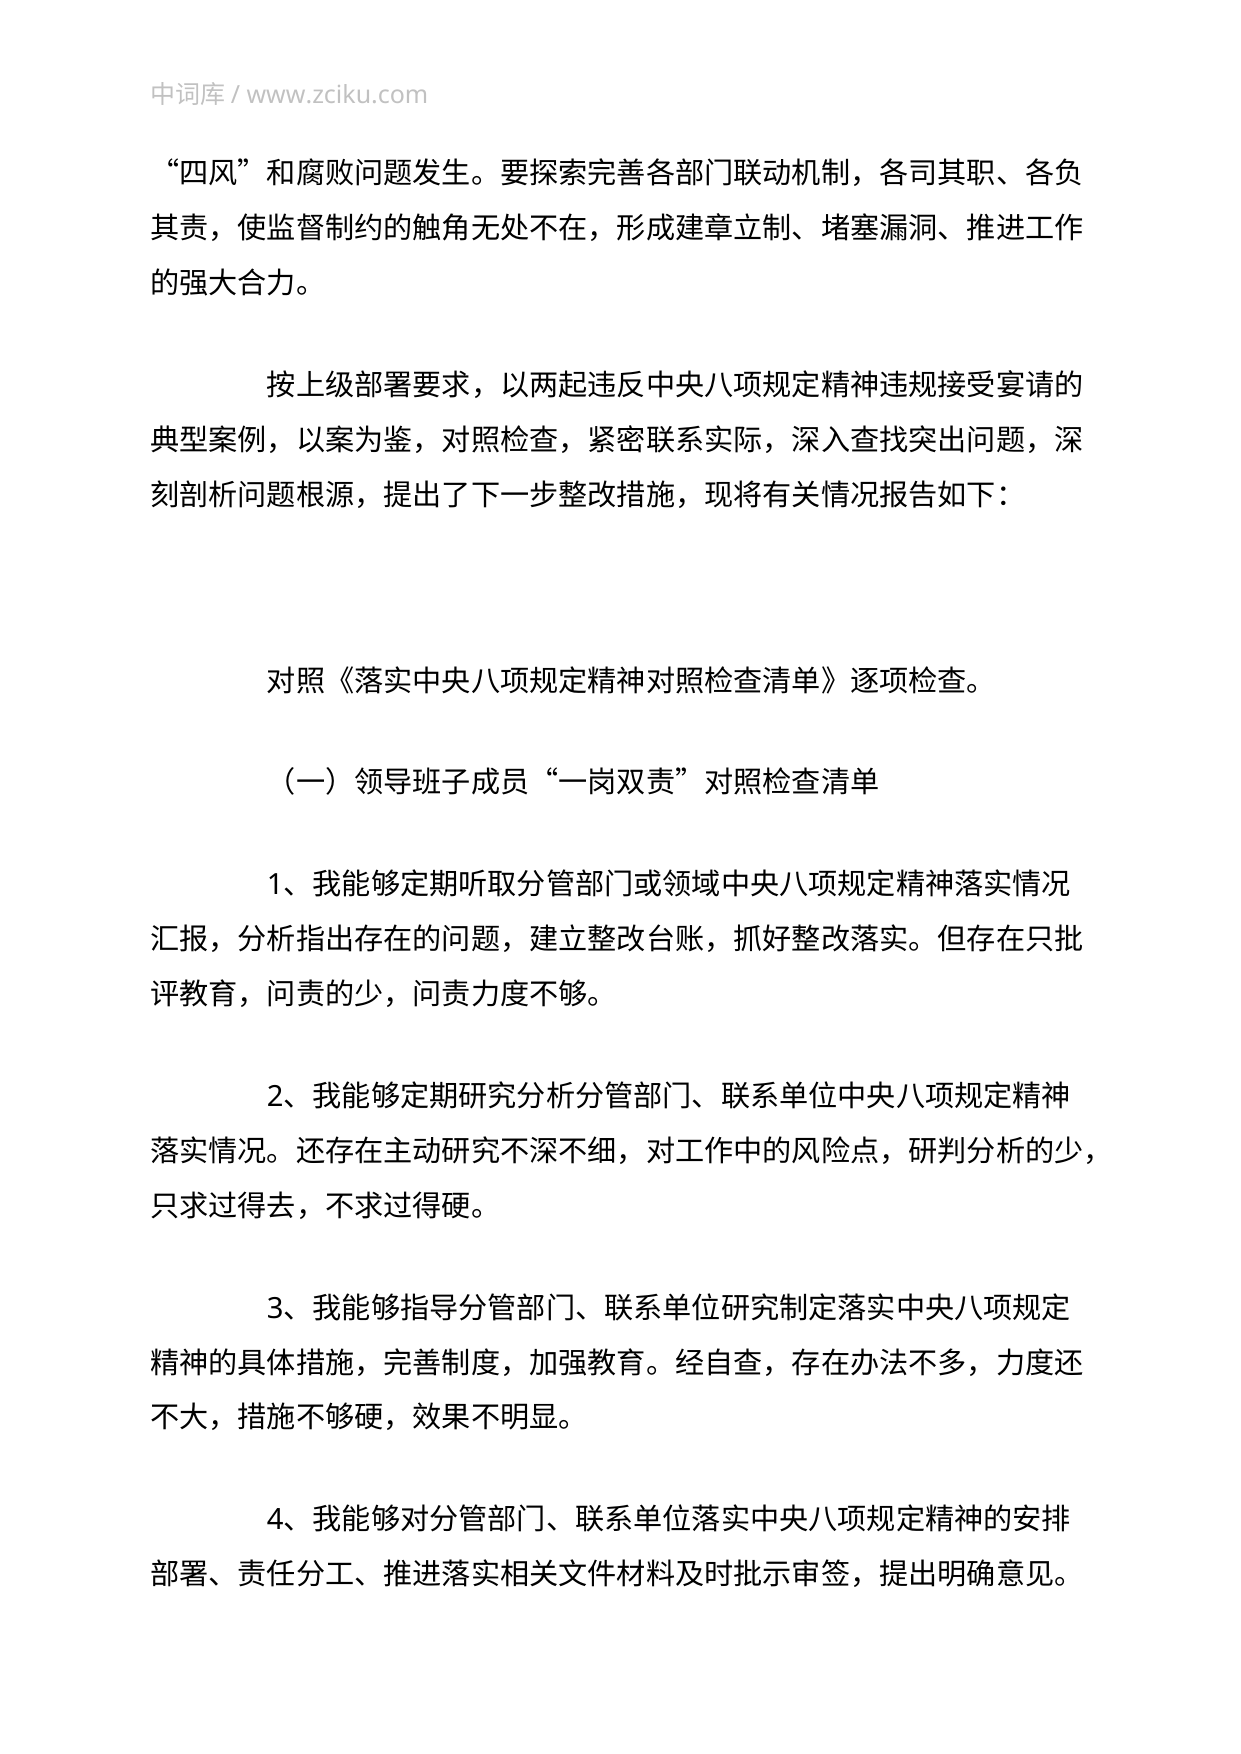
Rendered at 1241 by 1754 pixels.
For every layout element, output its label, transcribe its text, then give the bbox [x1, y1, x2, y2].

text （一）领导班子成员“一岗双责”对照检查清单 [150, 759, 1090, 801]
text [150, 1496, 1090, 1593]
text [150, 150, 1090, 302]
text 按上级部署要求，以两起违反中央八项规定精神违规接受宴请的典型案例，以案为鉴，对照检查，紧密联系实际，深入查找突出问题，深刻剖析问题根源，提出了下一步整改措施，现将有关情况报告如下： [150, 362, 1090, 514]
text 3、我能够指导分管部门、联系单位研究制定落实中央八项规定精神的具体措施，完善制度，加强教育。经自查，存在办法不多，力度还不大，措施不够硬，效果不明显。 [150, 1284, 1090, 1436]
text 1、我能够定期听取分管部门或领域中央八项规定精神落实情况汇报，分析指出存在的问题，建立整改台账，抓好整改落实。但存在只批评教育，问责的少，问责力度不够。 [150, 861, 1090, 1013]
text 2、我能够定期研究分析分管部门、联系单位中央八项规定精神落实情况。还存在主动研究不深不细，对工作中的风险点，研判分析的少，只求过得去，不求过得硬。 [150, 1072, 1090, 1225]
text 对照《落实中央八项规定精神对照检查清单》逐项检查。 [150, 657, 1090, 699]
